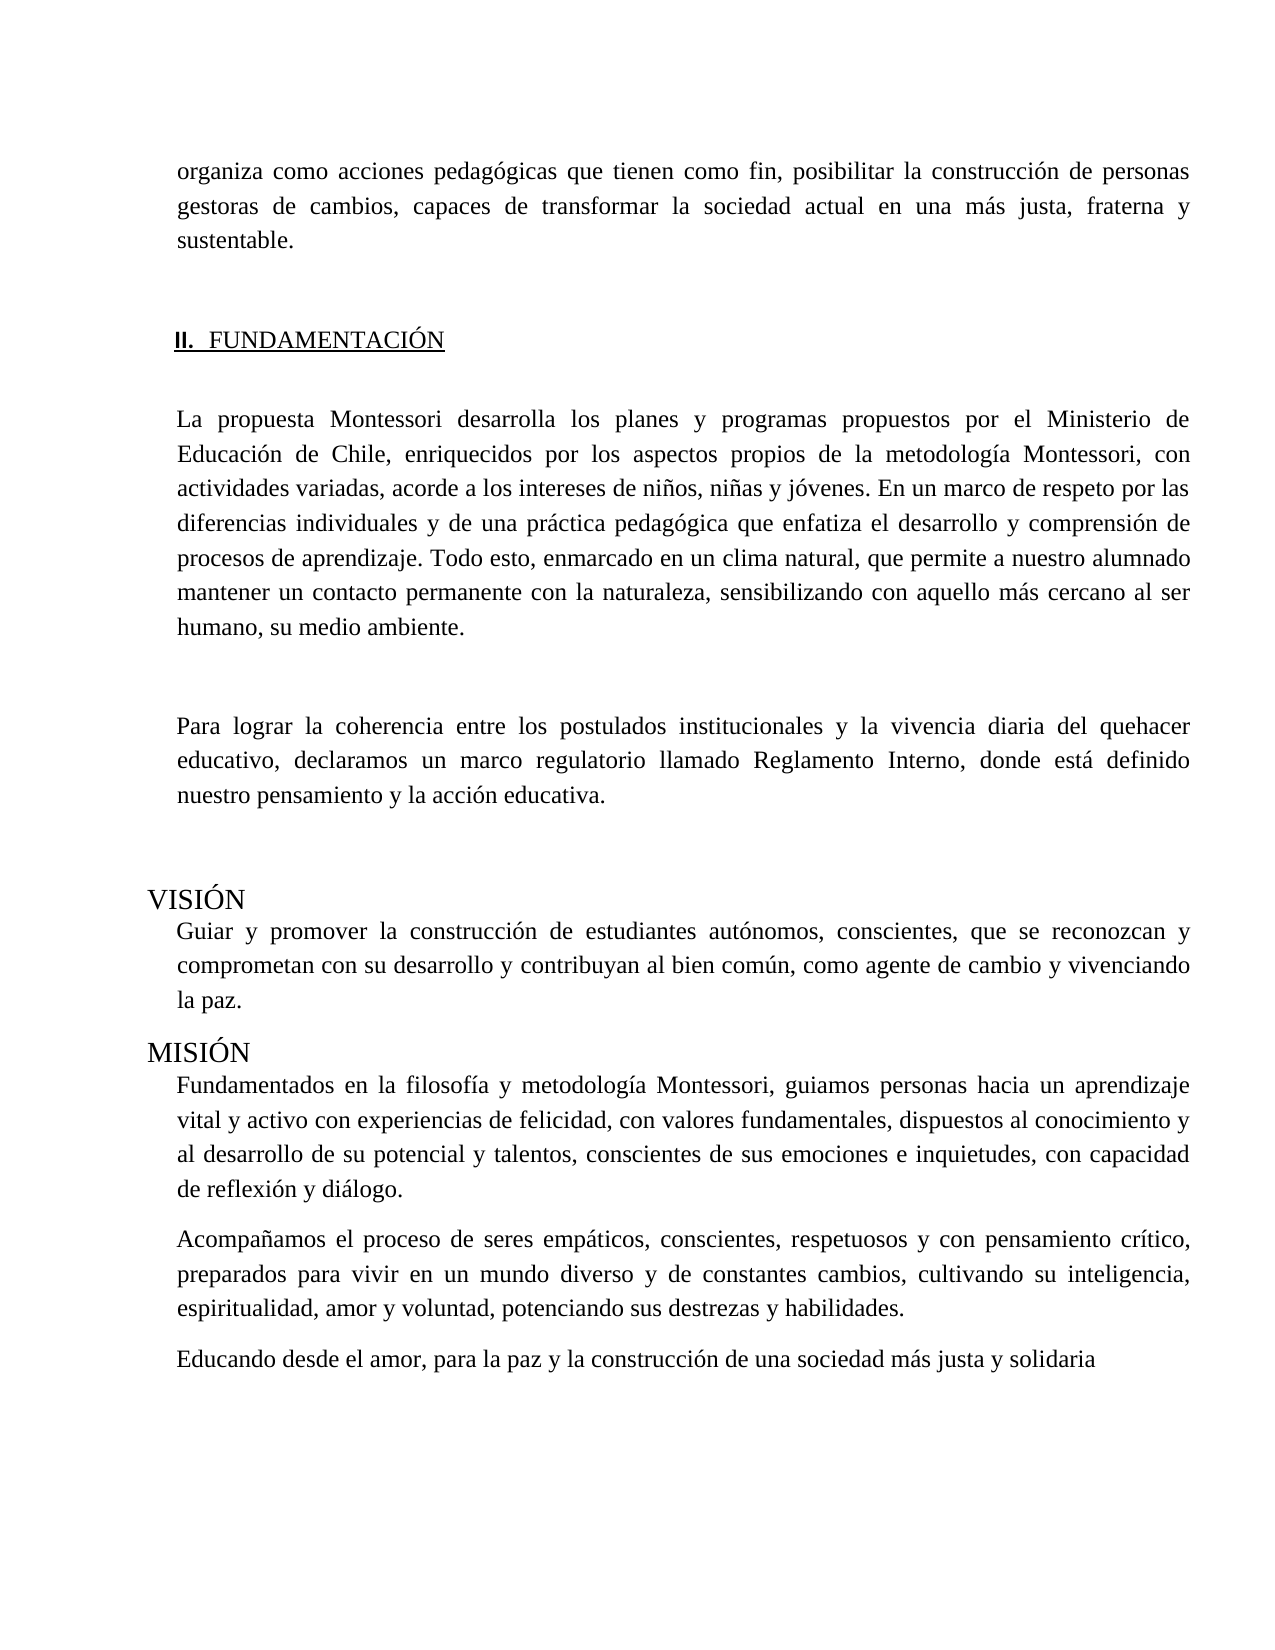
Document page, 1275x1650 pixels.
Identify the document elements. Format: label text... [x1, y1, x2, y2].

text Acompañamos el proceso de seres empáticos, conscientes, respetuosos y con pensamiento crítico, preparados para vivir en un mundo diverso y de constantes cambios, cultivando su inteligencia, espiritualidad, amor y voluntad, potenciando sus destrezas y habilidades. [176, 1224, 1191, 1322]
list FUNDAMENTACIÓN [174, 324, 1191, 355]
text Guiar y promover la construcción de estudiantes autónomos, conscientes, que se reconozcan y comprometan con su desarrollo y contribuyan al bien común, como agente de cambio y vivenciando la paz. [176, 916, 1191, 1013]
text VISIÓN [147, 882, 1191, 915]
text Fundamentados en la filosofía y metodología Montessori, guiamos personas hacia un aprendizaje vital y activo con experiencias de felicidad, con valores fundamentales, dispuestos al conocimiento y al desarrollo de su potencial y talentos, conscientes de sus emociones e inquietudes, con capacidad de reflexión y diálogo. [176, 1070, 1191, 1203]
text Para lograr la coherencia entre los postulados institucionales y la vivencia diaria del quehacer educativo, declaramos un marco regulatorio llamado Reglamento Interno, donde está definido nuestro pensamiento y la acción educativa. [176, 711, 1191, 809]
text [176, 156, 1191, 254]
text La propuesta Montessori desarrolla los planes y programas propuestos por el Ministerio de Educación de Chile, enriquecidos por los aspectos propios de la metodología Montessori, con actividades variadas, acorde a los intereses de niños, niñas y jóvenes. En un marco de respeto por las diferencias individuales y de una práctica pedagógica que enfatiza el desarrollo y comprensión de procesos de aprendizaje. Todo esto, enmarcado en un clima natural, que permite a nuestro alumnado mantener un contacto permanente con la naturaleza, sensibilizando con aquello más cercano al ser humano, su medio ambiente. [176, 404, 1191, 641]
text MISIÓN [147, 1035, 1191, 1069]
text Educando desde el amor, para la paz y la construcción de una sociedad más justa y solidaria [176, 1344, 1191, 1373]
